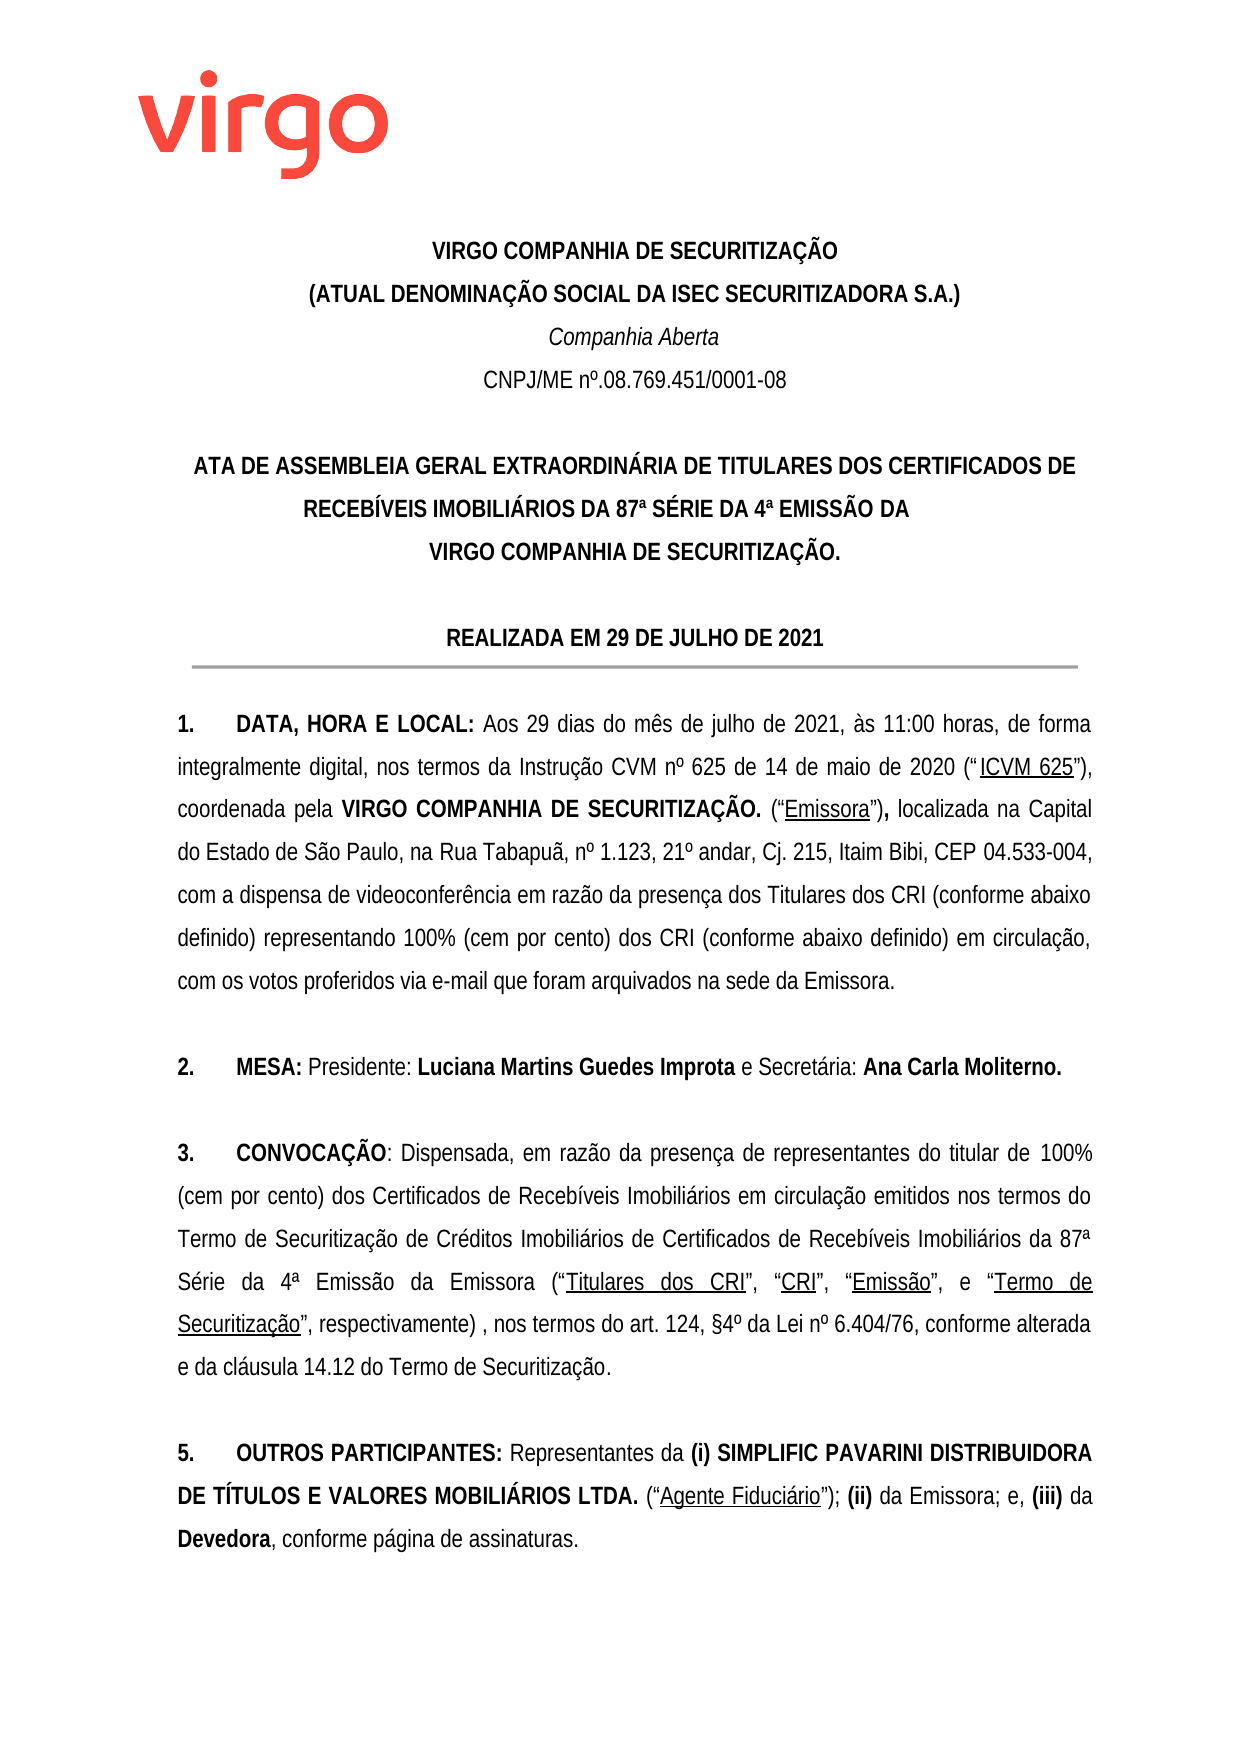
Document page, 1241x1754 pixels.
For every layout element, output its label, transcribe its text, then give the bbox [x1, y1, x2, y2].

text 1. DATA, HORA E LOCAL: Aos 2 dias do mês de julho de 2021, às 11:00 horas, de forma integralmente digital, nos termos da Instrução CVM nº 625 de 14 de maio de 2020 (“ICVM 625”), coordenada pela VIRGO COMPANHIA DE SECURITIZAÇÃO. (“Emissora”), localizada na Capital do Estado de São Paulo, na Rua Tabapuã, nº 1.123, 21º andar, Cj. 215, Itaim Bibi, CEP 04.533-004, com a dispensa de videoconferência em razão da presença dos Titulares dos CRI (conforme abaixo definido) representando 100% (cem por cento) dos CRI (conforme abaixo definido) em circulação, com os votos proferidos via e-mail que foram arquivados na sede da Emissora. [177, 708, 1093, 995]
picture [138, 70, 388, 179]
text 2. MESA: Presidente: Luciana Martins Guedes Improta Secretária: Ana Carla Moliterno. [177, 1052, 1093, 1081]
text Companhia Aberta [177, 322, 1093, 351]
text REALIZADA EM 2 DE JULHO DE 2021 [177, 622, 1093, 651]
text ATA DE ASSEMBLEIA GERAL EXTRAORDINÁRIA DE TITULARES DOS CERTIFICADOS DE RECEBÍVEIS IMOBILIÁRIOS DA 87ª SÉRIE DA 4ª EMISSÃO DA [177, 451, 1093, 522]
text VIRGO COMPANHIA DE SECURITIZAÇÃO. [177, 537, 1093, 565]
text 3. CONVOCAÇÃO: Dispensada, em razão da presença de representantes do titular de 100% (cem por cento) dos Certificados de Recebíveis Imobiliários em circulação emitidos nos termos do Termo de Securitização de Créditos Imobiliários de Certificados de Recebíveis Imobiliários da 87ª Série da 4ª Emissão da Emissora (“Titulares dos CRI”, “CRI”, “Emissão”, e “Termo de Securitização”, respectivamente) , nos termos do art. 124, §4º da Lei nº 6.404/76, conforme alterada e da cláusula 14.12 do Termo de Securitização. [177, 1138, 1093, 1381]
text (ATUAL DENOMINAÇÃO SOCIAL DA ISEC SECURITIZADORA S.A.) [177, 279, 1093, 308]
text CNPJ/ME nº.08.769.451/0001-08 [177, 365, 1093, 394]
text 5. OUTROS PARTICIPANTES: Representantes da (i) SIMPLIFIC PAVARINI DISTRIBUIDORA DE TÍTULOS E VALORES MOBILIÁRIOS LTDA. (“Agente Fiduciário”); (ii) da Emissora; e, (iii) da Devedora, conforme página de assinaturas. [177, 1438, 1093, 1553]
text VIRGO COMPANHIA DE SECURITIZAÇÃO [177, 236, 1093, 265]
